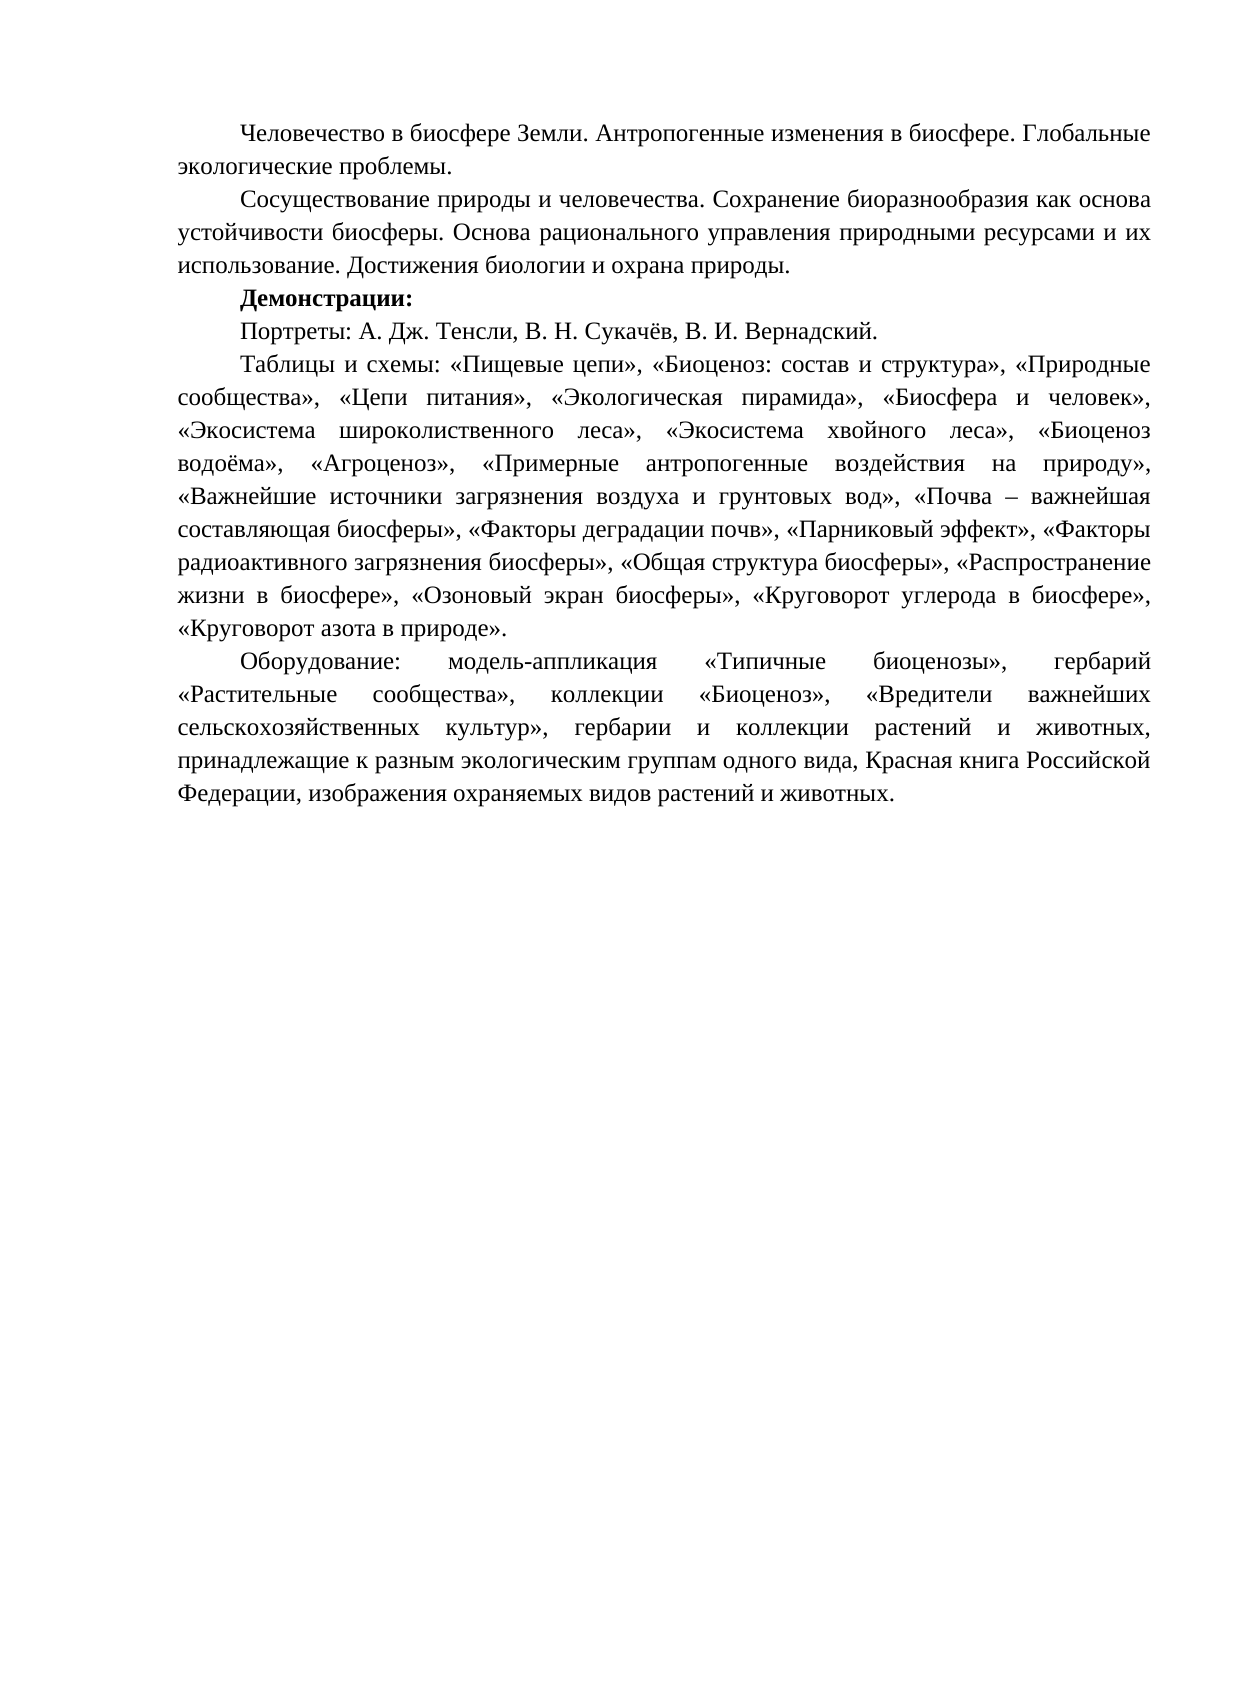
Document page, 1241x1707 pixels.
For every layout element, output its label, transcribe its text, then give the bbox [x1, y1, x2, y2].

text Демонстрации: [177, 283, 1152, 312]
text Оборудование: модель-аппликация «Типичные биоценозы», гербарий «Растительные сообщества», коллекции «Биоценоз», «Вредители важнейших сельскохозяйственных культур», гербарии и коллекции растений и животных, принадлежащие к разным экологическим группам одного вида, Красная книга Российской Федерации, изображения охраняемых видов растений и животных. [177, 646, 1152, 807]
text Человечество в биосфере Земли. Антропогенные изменения в биосфере. Глобальные экологические проблемы. [177, 118, 1152, 180]
text Таблицы и схемы: «Пищевые цепи», «Биоценоз: состав и структура», «Природные сообщества», «Цепи питания», «Экологическая пирамида», «Биосфера и человек», «Экосистема широколиственного леса», «Экосистема хвойного леса», «Биоценоз водоёма», «Агроценоз», «Примерные антропогенные воздействия на природу», «Важнейшие источники загрязнения воздуха и грунтовых вод», «Почва – важнейшая составляющая биосферы», «Факторы деградации почв», «Парниковый эффект», «Факторы радиоактивного загрязнения биосферы», «Общая структура биосферы», «Распространение жизни в биосфере», «Озоновый экран биосферы», «Круговорот углерода в биосфере», «Круговорот азота в природе». [177, 349, 1152, 642]
text Сосуществование природы и человечества. Сохранение биоразнообразия как основа устойчивости биосферы. Основа рационального управления природными ресурсами и их использование. Достижения биологии и охрана природы. [177, 184, 1152, 279]
text Портреты: А. Дж. Тенсли, В. Н. Сукачёв, В. И. Вернадский. [177, 316, 1152, 345]
